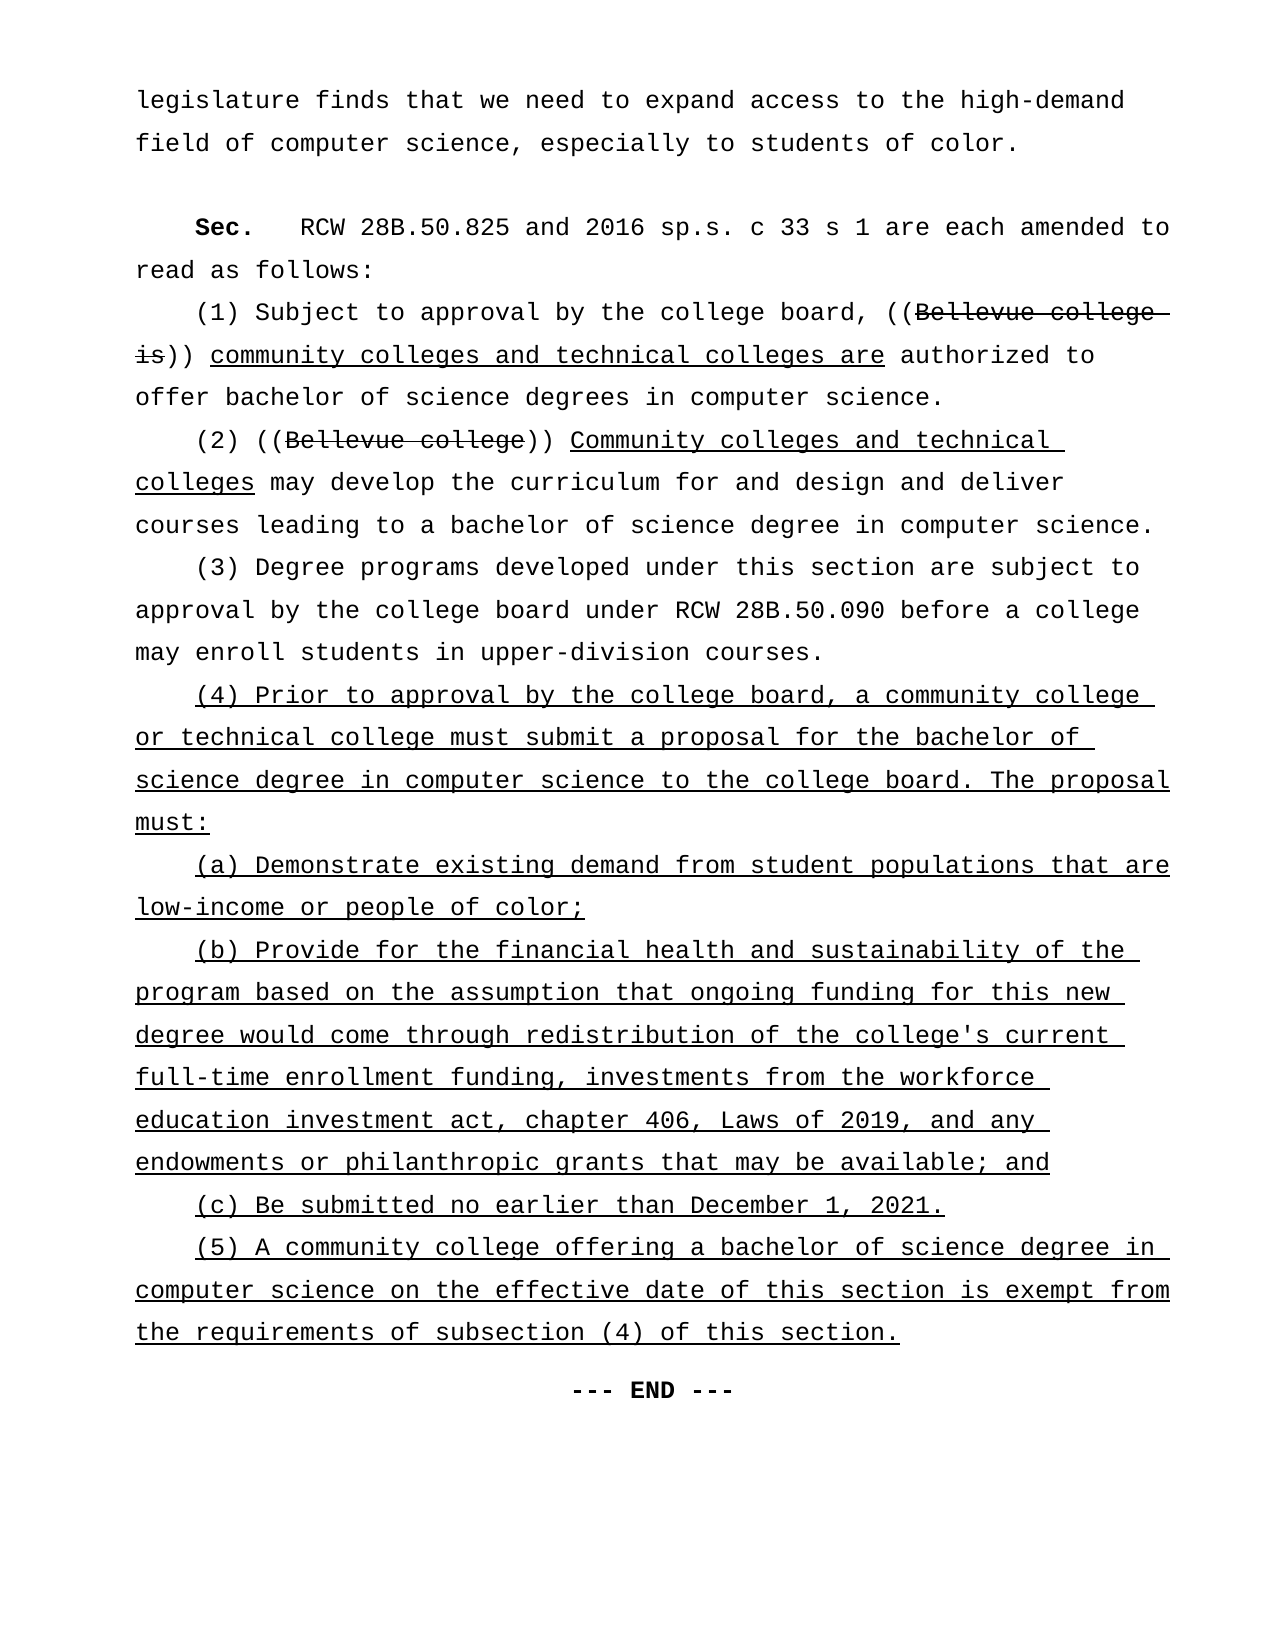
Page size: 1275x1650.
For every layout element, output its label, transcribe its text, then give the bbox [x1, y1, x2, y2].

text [135, 75, 1170, 160]
text (2) ((Bellevue college)) Community colleges and technical colleges may develop the curriculum for and design and deliver courses leading to a bachelor of science degree in computer science. [135, 414, 1170, 542]
text (1) Subject to approval by the college board, ((Bellevue college is)) community colleges and technical colleges are authorized to offer bachelor of science degrees in computer science. [135, 287, 1170, 414]
text (5) A community college offering a bachelor of science degree in computer science on the effective date of this section is exempt from the requirements of subsection (4) of this section. [135, 1222, 1170, 1300]
text (c) Be submitted no earlier than December 1, 2021. [135, 1179, 1170, 1222]
text (b) Provide for the financial health and sustainability of the program based on the assumption that ongoing funding for this new degree would come through redistribution of the college's current full-time enrollment funding, investments from the workforce education investment act, chapter 406, Laws of 2019, and any endowments or philanthropic grants that may be available; and [135, 924, 1170, 1179]
text Sec. RCW 28B.50.825 and 2016 sp.s. c 33 s 1 are each amended to read as follows: [135, 202, 1170, 287]
text (5) A community college offering a bachelor of science degree in computer science on the effective date of this section is exempt from the requirements of subsection (4) of this section. [135, 1302, 1170, 1349]
text --- END --- [135, 1377, 1170, 1406]
text (4) Prior to approval by the college board, a community college or technical college must submit a proposal for the bachelor of science degree in computer science to the college board. The proposal must: [135, 792, 1170, 839]
text (a) Demonstrate existing demand from student populations that are low-income or people of color; [135, 839, 1170, 924]
text (3) Degree programs developed under this section are subject to approval by the college board under RCW 28B.50.090 before a college may enroll students in upper-division courses. [135, 542, 1170, 669]
text (4) Prior to approval by the college board, a community college or technical college must submit a proposal for the bachelor of science degree in computer science to the college board. The proposal must: [135, 669, 1170, 790]
